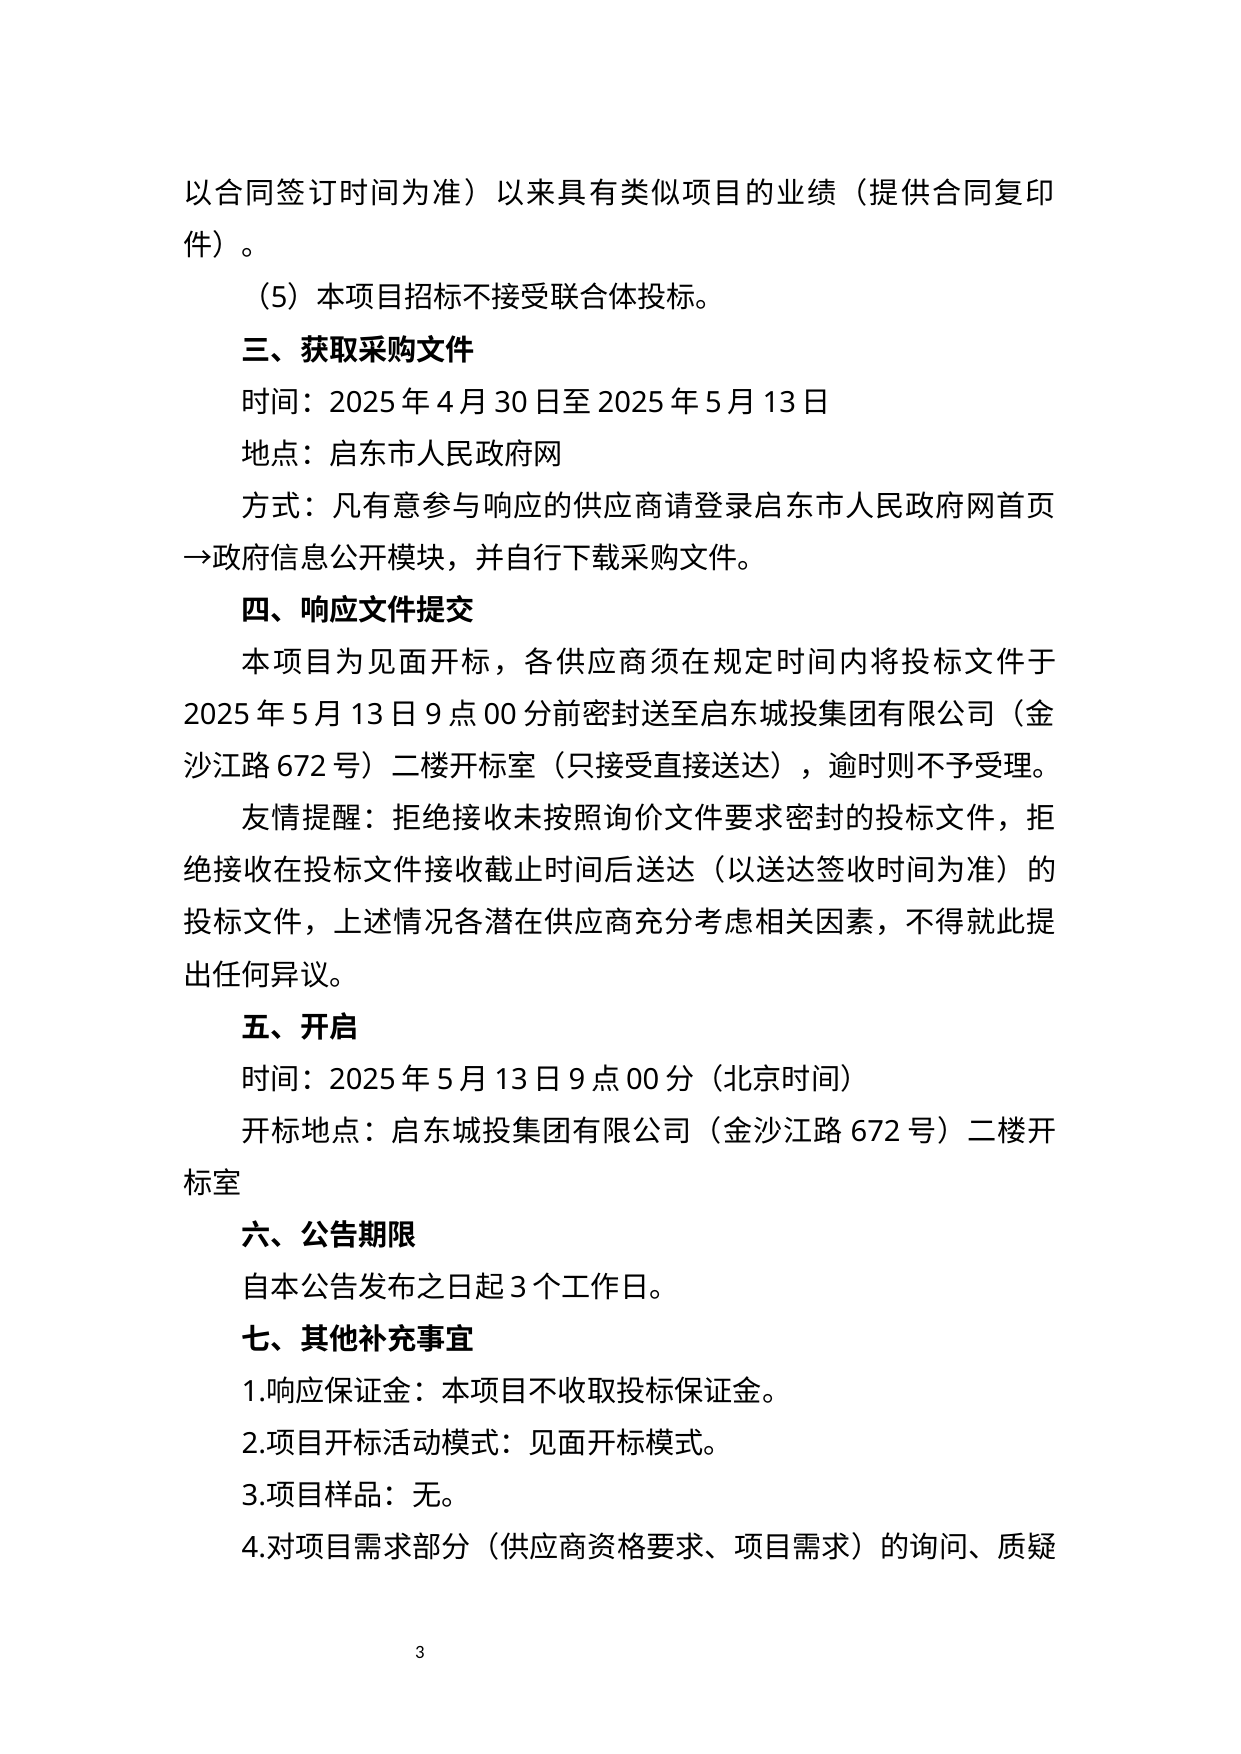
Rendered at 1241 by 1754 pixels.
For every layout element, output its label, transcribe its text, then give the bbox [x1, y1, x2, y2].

text 友情提醒：拒绝接收未按照询价文件要求密封的投标文件，拒绝接收在投标文件接收截止时间后送达（以送达签收时间为准）的投标文件，上述情况各潜在供应商充分考虑相关因素，不得就此提出任何异议。 [183, 787, 1057, 995]
text 四、响应文件提交 [183, 579, 1057, 631]
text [183, 162, 1057, 266]
text 本项目为见面开标，各供应商须在规定时间内将投标文件于2025年5月13日9点00分前密封送至启东城投集团有限公司（金沙江路672号）二楼开标室（只接受直接送达），逾时则不予受理。 [183, 631, 1057, 787]
text 开标地点：启东城投集团有限公司（金沙江路672号）二楼开标室 [183, 1099, 1057, 1204]
text 2.项目开标活动模式：见面开标模式。 [183, 1412, 1057, 1464]
text 1.响应保证金：本项目不收取投标保证金。 [183, 1360, 1057, 1412]
text 六、公告期限 [183, 1204, 1057, 1256]
text 方式：凡有意参与响应的供应商请登录启东市人民政府网首页→政府信息公开模块，并自行下载采购文件。 [183, 474, 1057, 579]
text 时间：2025年5月13日9点00分（北京时间） [183, 1047, 1057, 1099]
text （5）本项目招标不接受联合体投标。 [183, 266, 1057, 318]
text 七、其他补充事宜 [183, 1308, 1057, 1360]
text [183, 1516, 1057, 1568]
text 时间：2025年4月30日至2025年5月13日 [183, 370, 1057, 422]
text 自本公告发布之日起3个工作日。 [183, 1256, 1057, 1308]
text 3.项目样品：无。 [183, 1464, 1057, 1516]
text 五、开启 [183, 995, 1057, 1047]
text 地点：启东市人民政府网 [183, 422, 1057, 474]
text 三、获取采购文件 [183, 318, 1057, 370]
